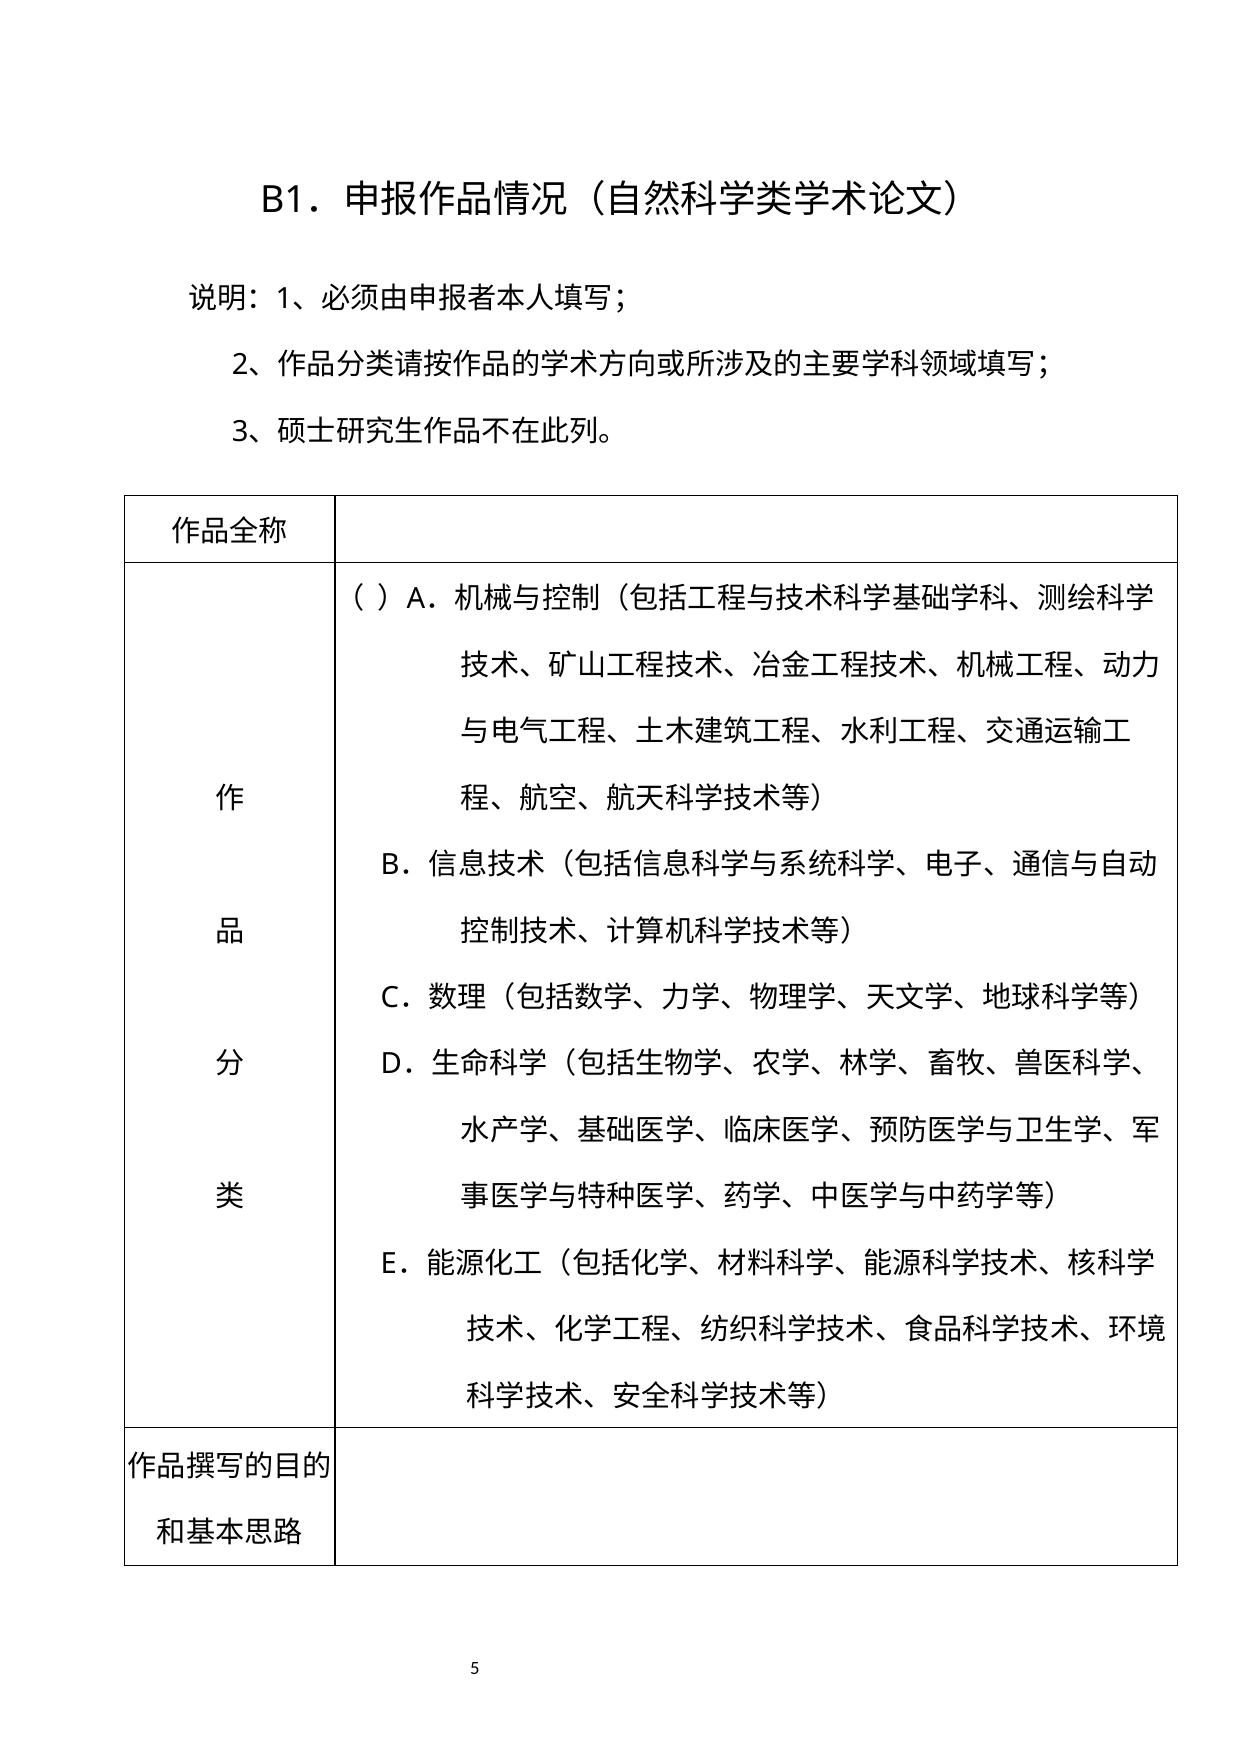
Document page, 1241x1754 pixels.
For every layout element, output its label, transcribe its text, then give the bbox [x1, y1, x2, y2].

table_cell （ ）A．机械与控制（包括工程与技术科学基础学科、测绘科学技术、矿山工程技术、冶金工程技术、机械工程、动力与电气工程、土木建筑工程、水利工程、交通运输工程、航空、航天科学技术等） B．信息技术（包括信息科学与系统科学、电子、通信与自动控制技术、计算机科学技术等） C．数理（包括数学、力学、物理学、天文学、地球科学等） D．生命科学（包括生物学、农学、林学、畜牧、兽医科学、水产学、基础医学、临床医学、预防医学与卫生学、军事医学与特种医学、药学、中医学与中药学等） E．能源化工（包括化学、材料科学、能源科学技术、核科学技术、化学工程、纺织科学技术、食品科学技术、环境科学技术、安全科学技术等） [336, 563, 1177, 1427]
text B1．申报作品情况（自然科学类学术论文） [188, 162, 1052, 229]
text 2、作品分类请按作品的学术方向或所涉及的主要学科领域填写； [188, 329, 1052, 395]
table_cell 作品撰写的目的和基本思路 [125, 1428, 334, 1565]
table_header [336, 496, 1177, 562]
table_cell [336, 1428, 1177, 1565]
text 3、硕士研究生作品不在此列。 [188, 395, 1052, 462]
text 说明：1、必须由申报者本人填写； [188, 262, 1052, 329]
table_header 作品全称 [125, 496, 334, 562]
table_cell 作 品 分 类 [125, 563, 334, 1427]
